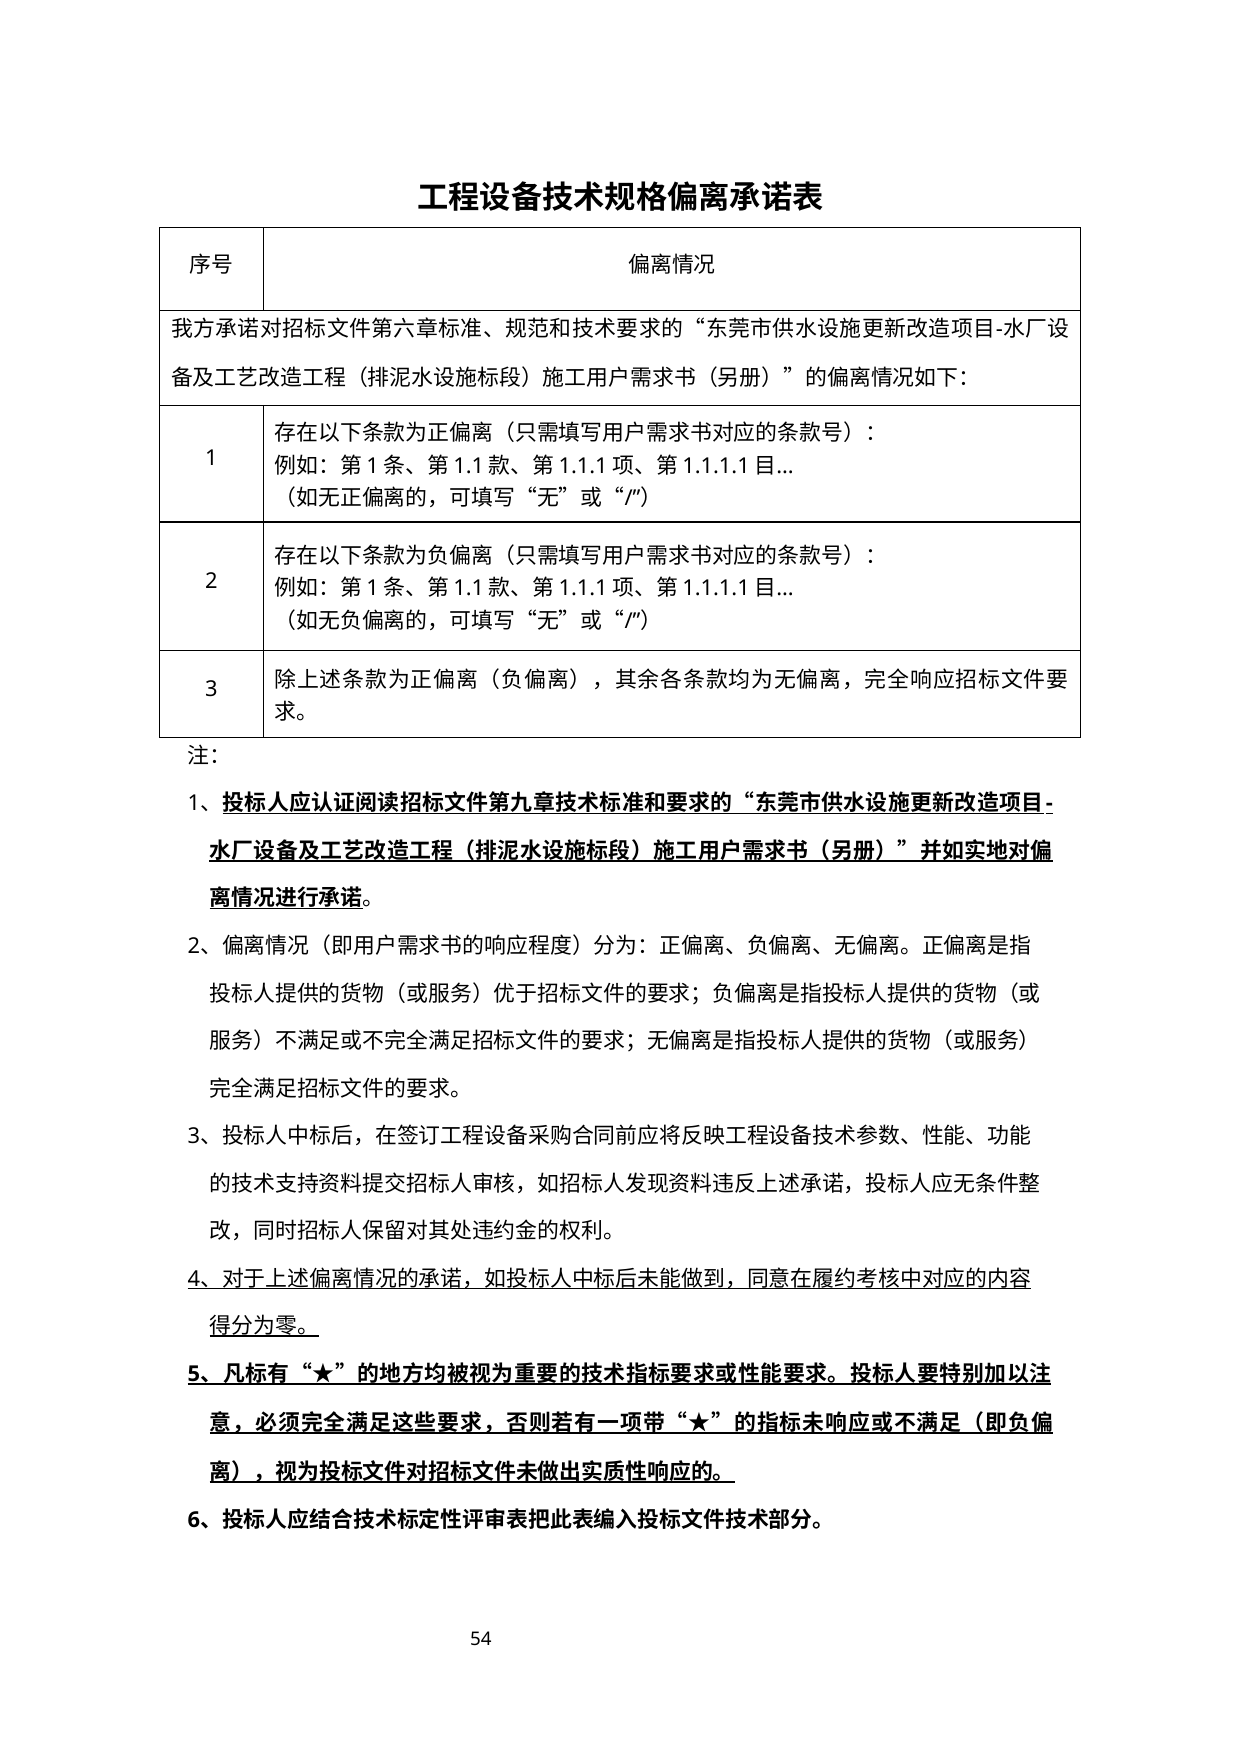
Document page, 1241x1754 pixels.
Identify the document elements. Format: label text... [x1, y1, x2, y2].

table_cell 除上述条款为正偏离（负偏离），其余各条款均为无偏离，完全响应招标文件要求。 [264, 651, 1080, 737]
table_cell 存在以下条款为负偏离（只需填写用户需求书对应的条款号）： 例如：第1条、第1.1款、第1.1.1项、第1.1.1.1目... （如无负偏离的，可填写“无”或“/”） [264, 523, 1080, 650]
table_cell 我方承诺对招标文件第六章标准、规范和技术要求的“东莞市供水设施更新改造项目-水厂设备及工艺改造工程（排泥水设施标段）施工用户需求书（另册）”的偏离情况如下： [160, 311, 1080, 405]
table_header 序号 [160, 228, 263, 310]
text 5、凡标有“★”的地方均被视为重要的技术指标要求或性能要求。投标人要特别加以注意，必须完全满足这些要求，否则若有一项带“★”的指标未响应或不满足（即负偏离），视为投标文件对招标文件未做出实质性响应的。 [187, 1356, 1053, 1486]
text 工程设备技术规格偏离承诺表 [187, 162, 1053, 227]
text 1、投标人应认证阅读招标文件第九章技术标准和要求的“东莞市供水设施更新改造项目-水厂设备及工艺改造工程（排泥水设施标段）施工用户需求书（另册）”并如实地对偏离情况进行承诺。 [187, 785, 1053, 912]
text 注： [187, 738, 1053, 769]
table_header 偏离情况 [264, 228, 1080, 310]
text 4、对于上述偏离情况的承诺，如投标人中标后未能做到，同意在履约考核中对应的内容得分为零。 [187, 1261, 1053, 1340]
table_cell 1 [160, 406, 263, 521]
table_cell 3 [160, 651, 263, 737]
table_cell 存在以下条款为正偏离（只需填写用户需求书对应的条款号）： 例如：第1条、第1.1款、第1.1.1项、第1.1.1.1目... （如无正偏离的，可填写“无”或“/”） [264, 406, 1080, 521]
text 6、投标人应结合技术标定性评审表把此表编入投标文件技术部分。 [187, 1502, 1053, 1534]
text 2、偏离情况（即用户需求书的响应程度）分为：正偏离、负偏离、无偏离。正偏离是指投标人提供的货物（或服务）优于招标文件的要求；负偏离是指投标人提供的货物（或服务）不满足或不完全满足招标文件的要求；无偏离是指投标人提供的货物（或服务）完全满足招标文件的要求。 [187, 928, 1053, 1102]
text 3、投标人中标后，在签订工程设备采购合同前应将反映工程设备技术参数、性能、功能的技术支持资料提交招标人审核，如招标人发现资料违反上述承诺，投标人应无条件整改，同时招标人保留对其处违约金的权利。 [187, 1118, 1053, 1245]
table_cell 2 [160, 523, 263, 650]
